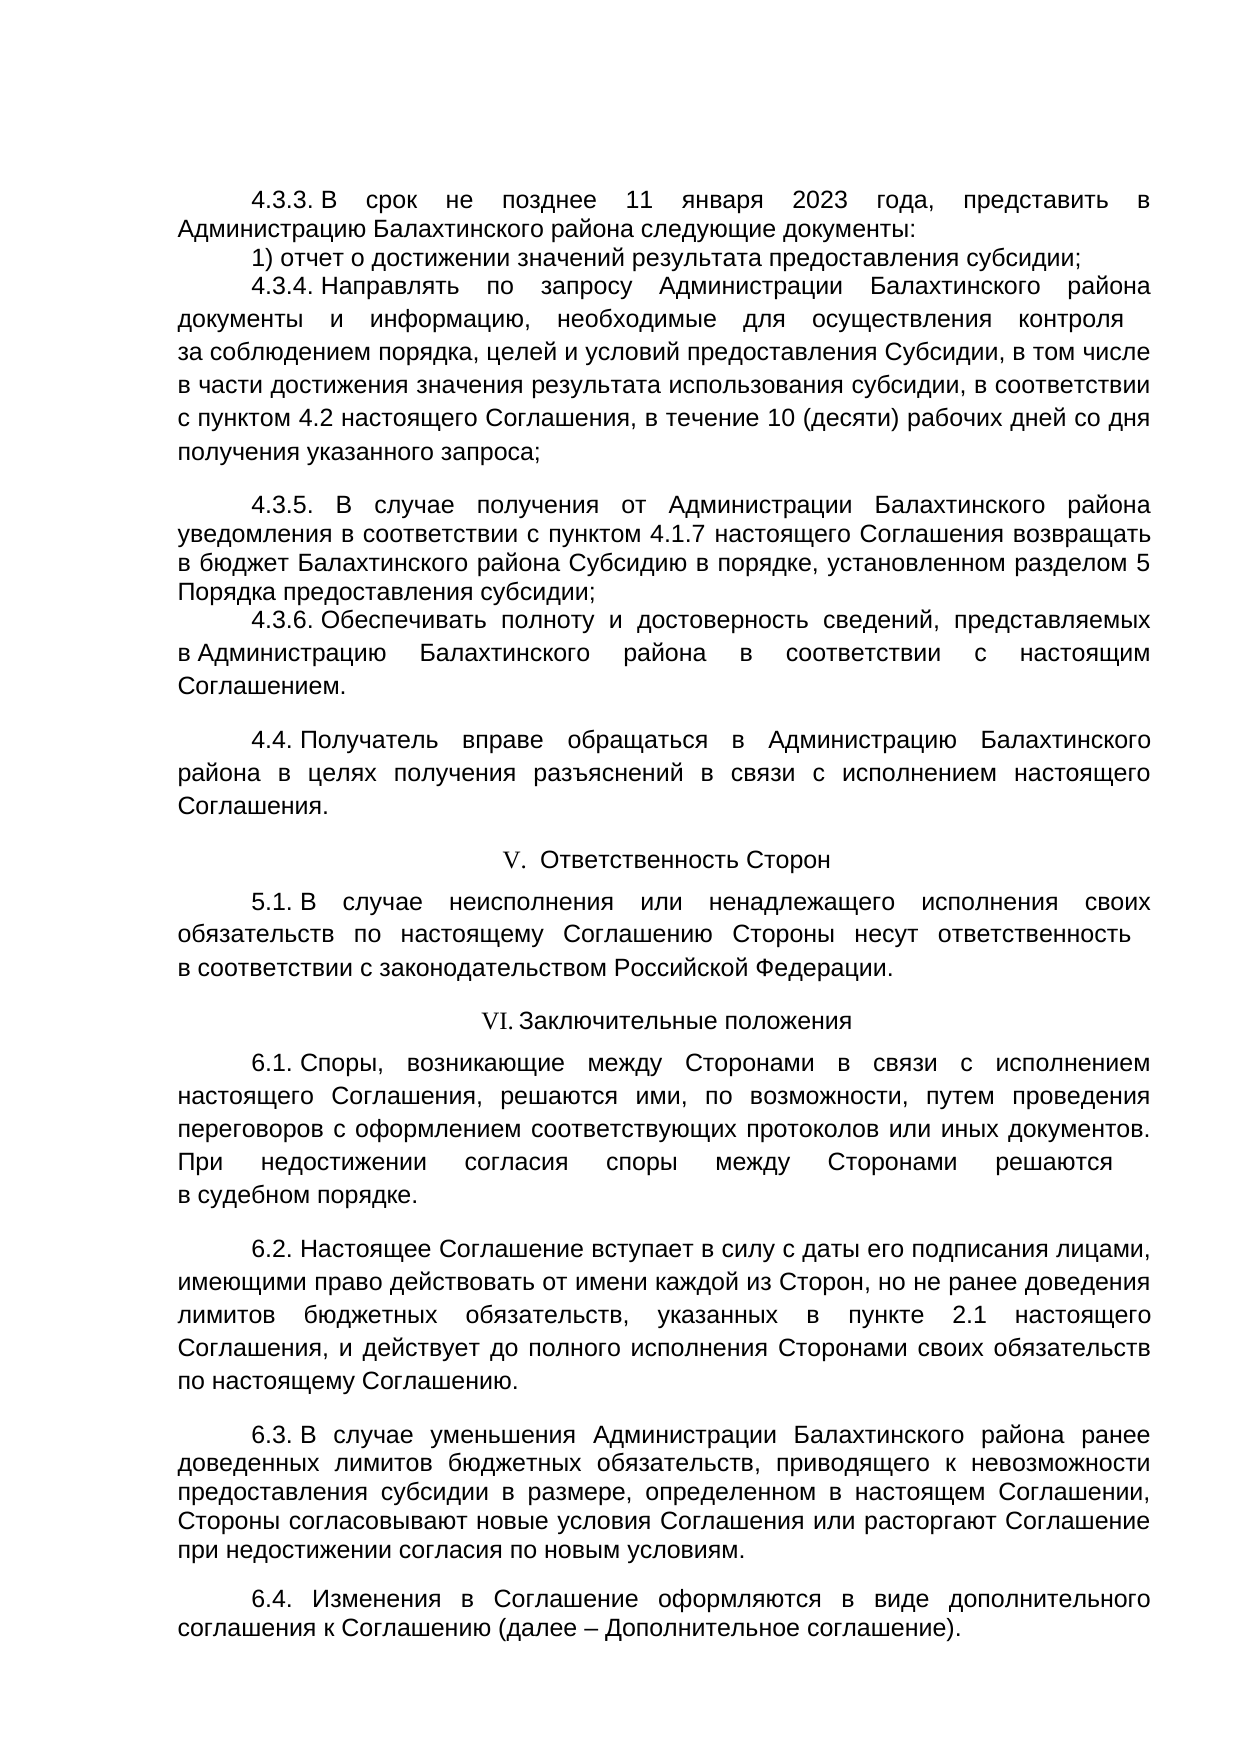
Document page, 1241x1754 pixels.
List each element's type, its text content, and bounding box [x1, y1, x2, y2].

list Заключительные положения [182, 1006, 1152, 1035]
text 4.3.5. В случае получения от Администрации Балахтинского района уведомления в соответствии с пунктом 4.1.7 настоящего Соглашения возвращать в бюджет Балахтинского района Субсидию в порядке, установленном разделом 5 Порядка предоставления субсидии; [177, 490, 1152, 605]
list Ответственность Сторон [182, 845, 1152, 874]
list 1) отчет о достижении значений результата предоставления субсидии; [177, 243, 1152, 271]
text 4.4. Получатель вправе обращаться в Администрацию Балахтинского района в целях получения разъяснений в связи с исполнением настоящего Соглашения. [177, 725, 1152, 820]
text 6.2. Настоящее Соглашение вступает в силу с даты его подписания лицами, имеющими право действовать от имени каждой из Сторон, но не ранее доведения лимитов бюджетных обязательств, указанных в пункте 2.1 настоящего Соглашения, и действует до полного исполнения Сторонами своих обязательств по настоящему Соглашению. [177, 1234, 1152, 1394]
text 6.1. Споры, возникающие между Сторонами в связи с исполнением настоящего Соглашения, решаются ими, по возможности, путем проведения переговоров с оформлением соответствующих протоколов или иных документов. При недостижении согласия споры между Сторонами решаются в судебном порядке. [177, 1048, 1152, 1208]
list 4.3.3. В срок не позднее 11 января 2023 года, представить в Администрацию Балахтинского района следующие документы: [177, 185, 1152, 243]
text 4.3.4. Направлять по запросу Администрации Балахтинского района документы и информацию, необходимые для осуществления контроля за соблюдением порядка, целей и условий предоставления Субсидии, в том числе в части достижения значения результата использования субсидии, в соответствии с пунктом 4.2 настоящего Соглашения, в течение 10 (десяти) рабочих дней со дня получения указанного запроса; [177, 271, 1152, 465]
text 5.1. В случае неисполнения или ненадлежащего исполнения своих обязательств по настоящему Соглашению Стороны несут ответственность в соответствии с законодательством Российской Федерации. [177, 886, 1152, 981]
text 6.3. В случае уменьшения Администрации Балахтинского района ранее доведенных лимитов бюджетных обязательств, приводящего к невозможности предоставления субсидии в размере, определенном в настоящем Соглашении, Стороны согласовывают новые условия Соглашения или расторгают Соглашение при недостижении согласия по новым условиям. [177, 1419, 1152, 1563]
text 4.3.6. Обеспечивать полноту и достоверность сведений, представляемых в Администрацию Балахтинского района в соответствии с настоящим Соглашением. [177, 605, 1152, 700]
text 6.4. Изменения в Соглашение оформляются в виде дополнительного соглашения к Соглашению (далее – Дополнительное соглашение). [177, 1584, 1152, 1642]
